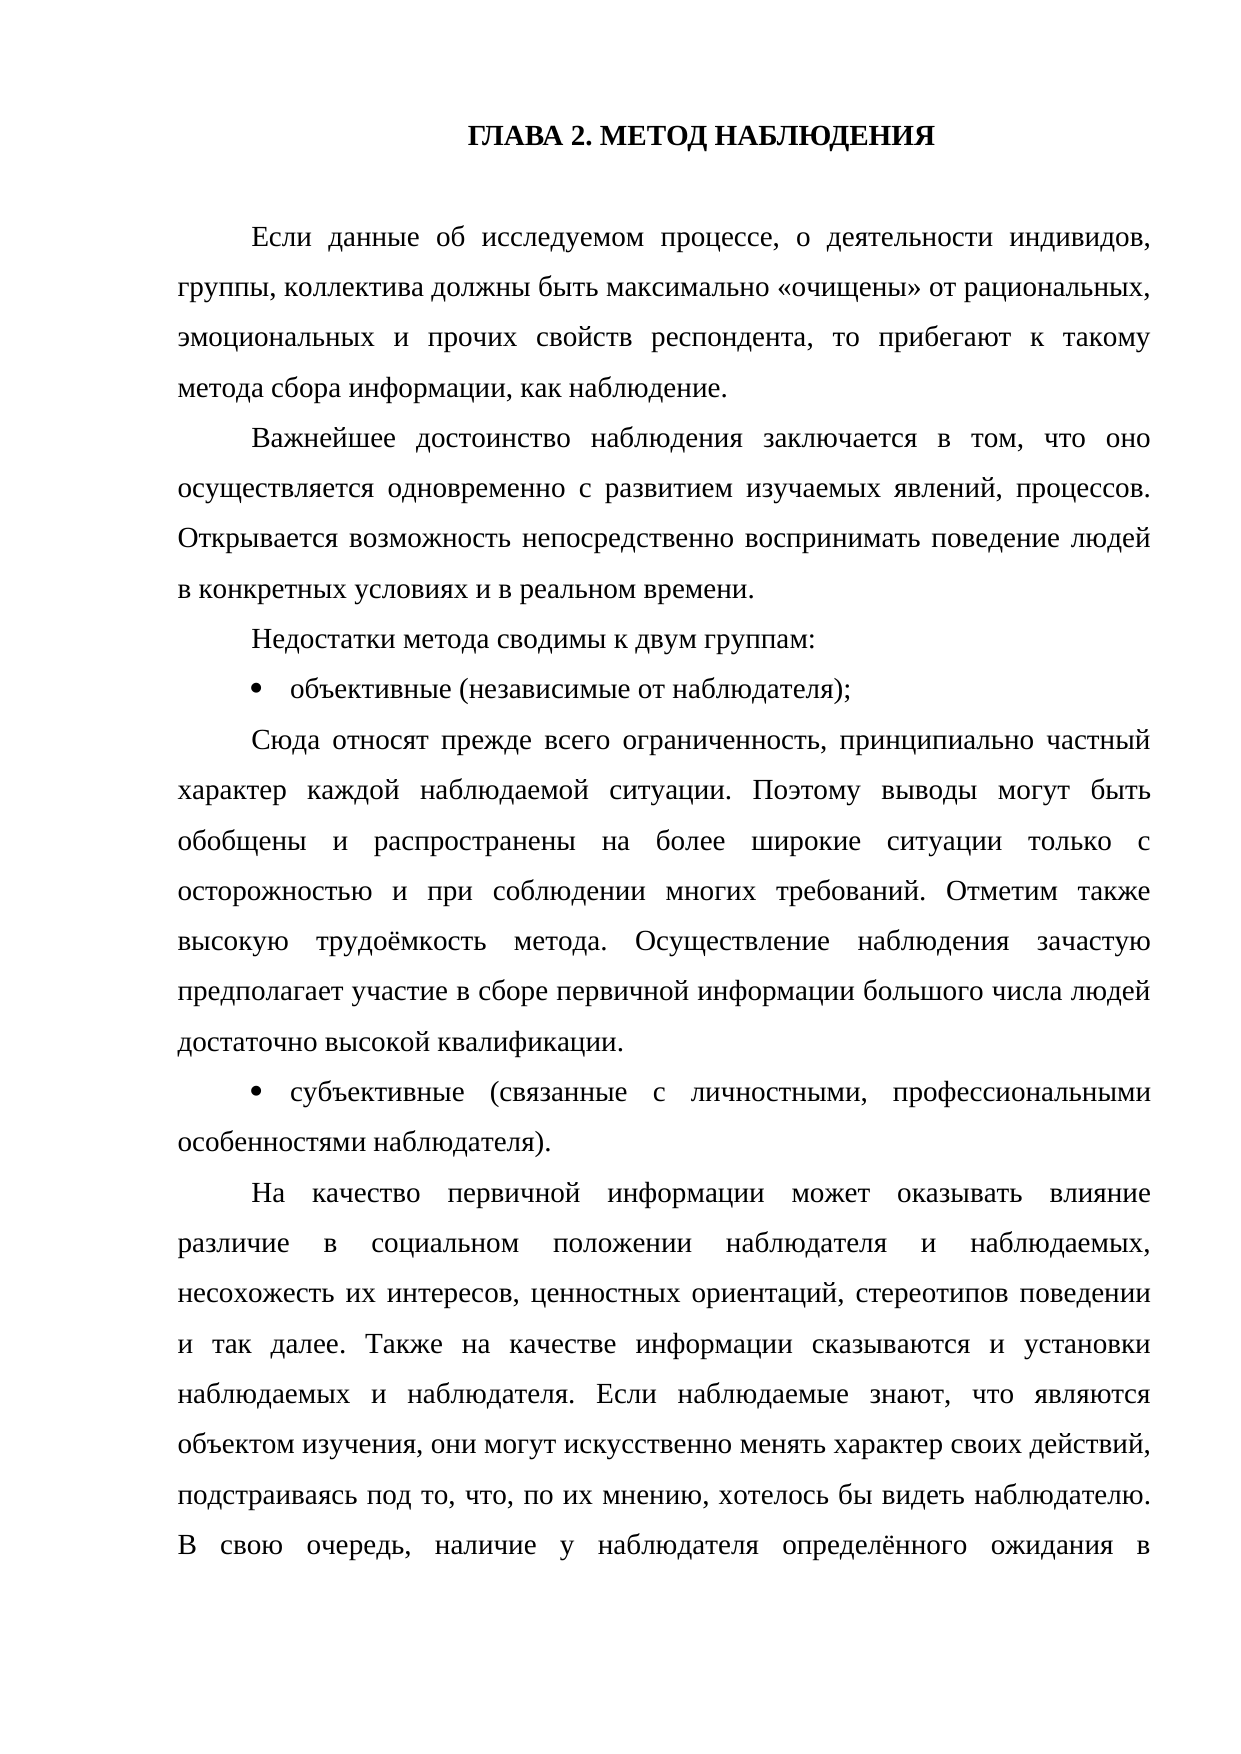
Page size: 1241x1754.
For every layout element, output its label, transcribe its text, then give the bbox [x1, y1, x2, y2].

subtitle ГЛАВА 2. МЕТОД НАБЛЮДЕНИЯ [177, 118, 1152, 152]
text Сюда относят прежде всего ограниченность, принципиально частный характер каждой наблюдаемой ситуации. Поэтому выводы могут быть обобщены и распространены на более широкие ситуации только с осторожностью и при соблюдении многих требований. Отметим также высокую трудоёмкость метода. Осуществление наблюдения зачастую предполагает участие в сборе первичной информации большого числа людей достаточно высокой квалификации. [177, 722, 1152, 1057]
text Важнейшее достоинство наблюдения заключается в том, что оно осуществляется одновременно с развитием изучаемых явлений, процессов. Открывается возможность непосредственно воспринимать поведение людей в конкретных условиях и в реальном времени. [177, 420, 1152, 604]
list субъективные (связанные с личностными, профессиональными особенностями наблюдателя). [177, 1074, 1152, 1158]
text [177, 1175, 1152, 1561]
list объективные (независимые от наблюдателя); [177, 672, 1152, 705]
text Если данные об исследуемом процессе, о деятельности индивидов, группы, коллектива должны быть максимально «очищены» от рациональных, эмоциональных и прочих свойств респондента, то прибегают к такому метода сбора информации, как наблюдение. [177, 219, 1152, 403]
text Недостатки метода сводимы к двум группам: [177, 621, 1152, 655]
